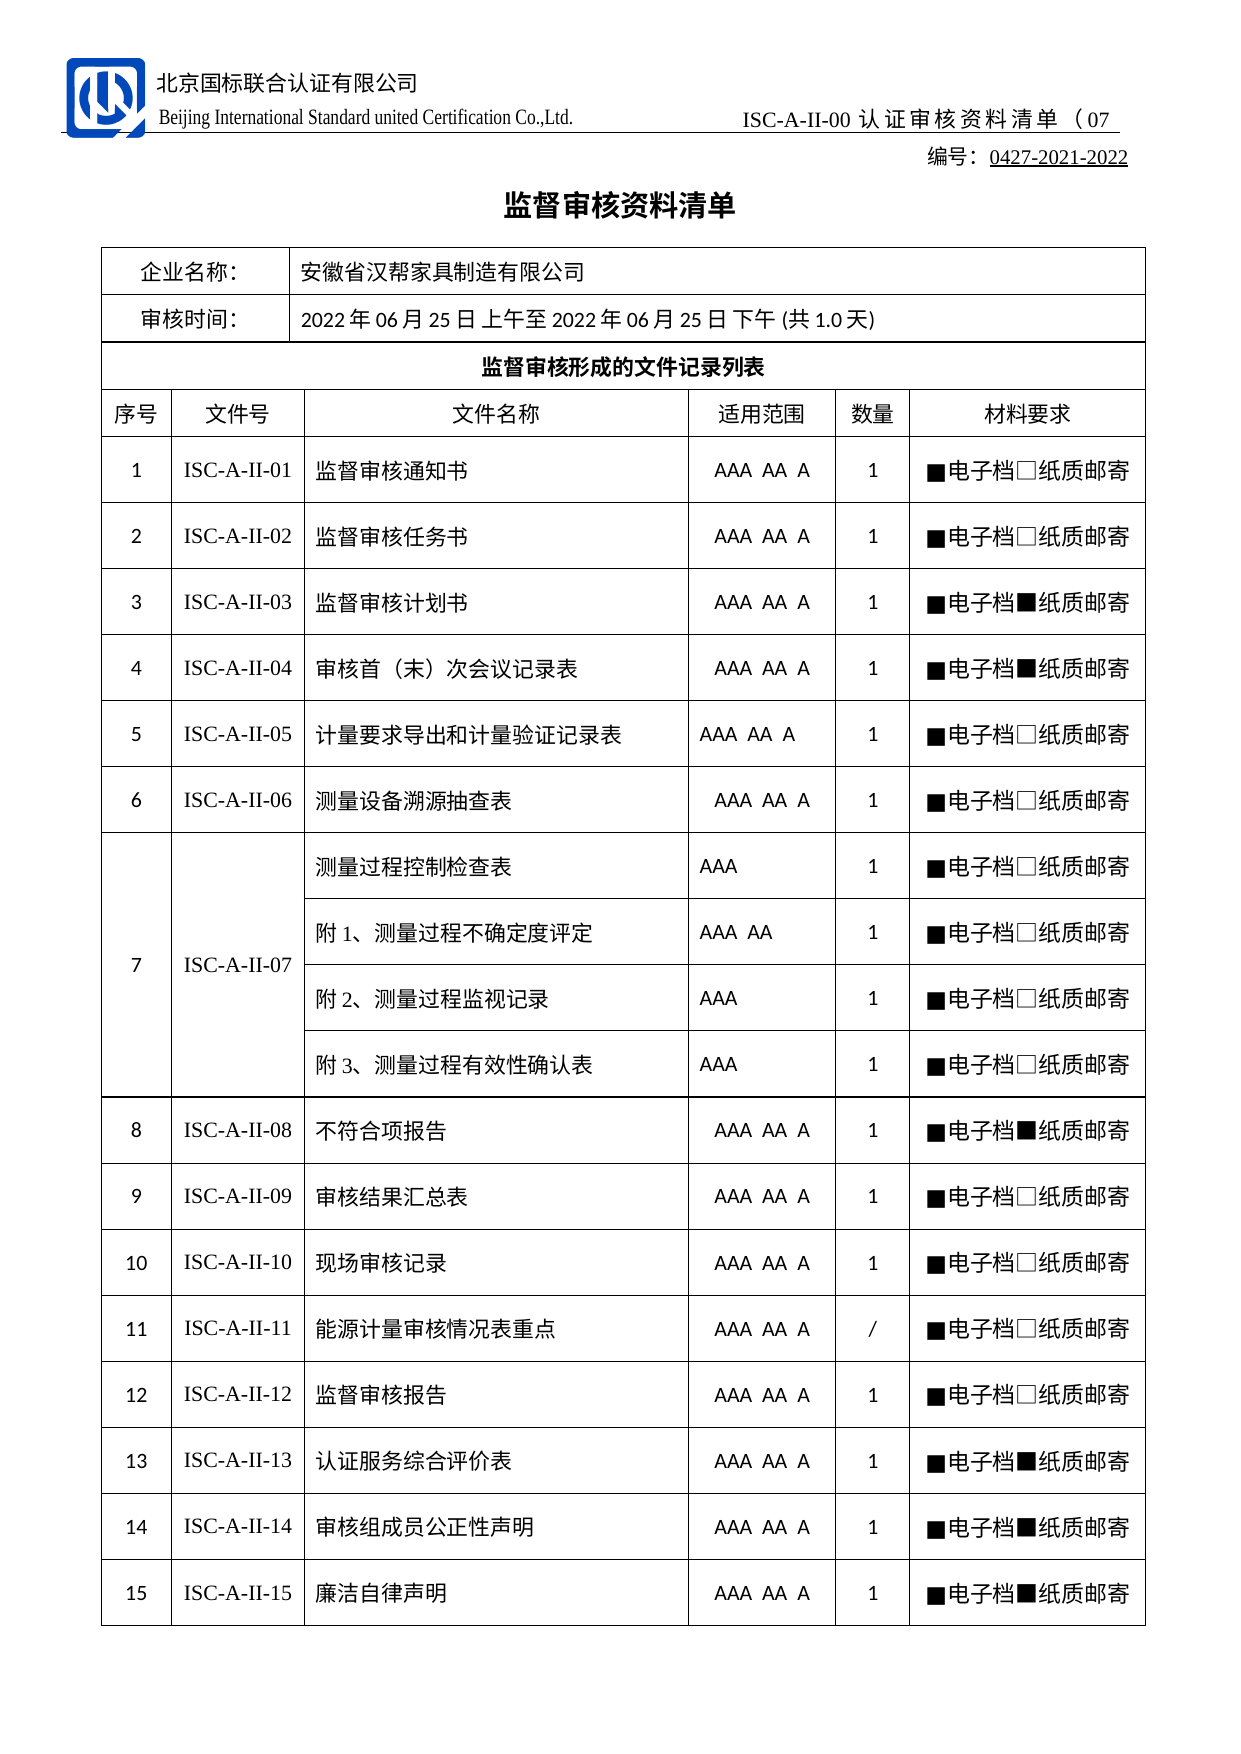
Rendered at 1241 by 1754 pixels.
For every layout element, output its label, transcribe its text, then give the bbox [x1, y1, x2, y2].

table_cell AAA AA A [689, 1230, 835, 1294]
table_cell 审核时间： [102, 295, 289, 341]
table_cell / [836, 1296, 909, 1361]
table_cell AAA AA A [689, 1428, 835, 1493]
table_cell 6 [102, 767, 171, 832]
table_cell 1 [836, 569, 909, 634]
table_cell 监督审核任务书 [305, 503, 688, 568]
table_cell 4 [102, 635, 171, 700]
table_cell 2 [102, 503, 171, 568]
text 监督审核资料清单 [112, 171, 1128, 236]
table_cell AAA AA A [689, 1494, 835, 1559]
table_cell 15 [102, 1560, 171, 1625]
table_cell AAA AA [689, 899, 835, 964]
table_cell 2022年06月25日 上午至2022年06月25日 下午 (共1.0天) [290, 295, 1145, 341]
table_cell 1 [836, 1031, 909, 1096]
table_cell 1 [836, 1098, 909, 1162]
table_cell AAA AA A [689, 1164, 835, 1228]
table_cell ■电子档□纸质邮寄 [910, 965, 1145, 1030]
picture [66, 58, 145, 138]
table_cell 附3、测量过程有效性确认表 [305, 1031, 688, 1096]
table_cell ■电子档■纸质邮寄 [910, 1098, 1145, 1162]
table_cell ■电子档■纸质邮寄 [910, 1428, 1145, 1493]
table_cell AAA AA A [689, 1362, 835, 1427]
table_cell ■电子档□纸质邮寄 [910, 899, 1145, 964]
table_cell 1 [102, 437, 171, 502]
table_cell 1 [836, 965, 909, 1030]
table_cell AAA [689, 1031, 835, 1096]
table_cell 廉洁自律声明 [305, 1560, 688, 1625]
table_cell 附2、测量过程监视记录 [305, 965, 688, 1030]
table_cell 审核组成员公正性声明 [305, 1494, 688, 1559]
table_cell AAA [689, 965, 835, 1030]
table_cell 1 [836, 503, 909, 568]
table_cell 审核结果汇总表 [305, 1164, 688, 1228]
table_cell ISC-A-II-04 [172, 635, 304, 700]
table_cell ISC-A-II-09 [172, 1164, 304, 1228]
table_cell 1 [836, 1428, 909, 1493]
text 编号：0427-2021-2022 [112, 139, 1128, 171]
table_cell ISC-A-II-02 [172, 503, 304, 568]
table_cell 1 [836, 1362, 909, 1427]
table_cell AAA AA A [689, 503, 835, 568]
table_cell 序号 [102, 390, 171, 436]
table_cell ISC-A-II-11 [172, 1296, 304, 1361]
table_cell 1 [836, 1230, 909, 1294]
table_cell 3 [102, 569, 171, 634]
table_header 安徽省汉帮家具制造有限公司 [290, 248, 1145, 294]
table_cell 测量设备溯源抽查表 [305, 767, 688, 832]
table_cell 能源计量审核情况表重点 [305, 1296, 688, 1361]
table_cell ISC-A-II-15 [172, 1560, 304, 1625]
table_cell ISC-A-II-10 [172, 1230, 304, 1294]
table_cell 文件号 [172, 390, 304, 436]
table_cell 5 [102, 701, 171, 766]
table_cell ISC-A-II-03 [172, 569, 304, 634]
table_cell ■电子档■纸质邮寄 [910, 1494, 1145, 1559]
table_cell 8 [102, 1098, 171, 1162]
table_cell AAA AA A [689, 569, 835, 634]
table_cell 监督审核计划书 [305, 569, 688, 634]
table_cell ■电子档□纸质邮寄 [910, 1362, 1145, 1427]
table_cell 1 [836, 899, 909, 964]
table_cell ■电子档□纸质邮寄 [910, 503, 1145, 568]
table_cell 监督审核通知书 [305, 437, 688, 502]
table_cell ISC-A-II-06 [172, 767, 304, 832]
table_cell 现场审核记录 [305, 1230, 688, 1294]
table_cell ■电子档□纸质邮寄 [910, 833, 1145, 898]
table_cell ■电子档■纸质邮寄 [910, 635, 1145, 700]
table_cell AAA AA A [689, 701, 835, 766]
table_cell 13 [102, 1428, 171, 1493]
table_cell 1 [836, 767, 909, 832]
table_cell ■电子档□纸质邮寄 [910, 1031, 1145, 1096]
table_cell ■电子档■纸质邮寄 [910, 1560, 1145, 1625]
table_cell 14 [102, 1494, 171, 1559]
table_cell AAA [689, 833, 835, 898]
table_cell 数量 [836, 390, 909, 436]
table_cell ■电子档□纸质邮寄 [910, 701, 1145, 766]
table_cell AAA AA A [689, 1296, 835, 1361]
table_cell ■电子档□纸质邮寄 [910, 437, 1145, 502]
table_cell ISC-A-II-05 [172, 701, 304, 766]
table_cell 计量要求导出和计量验证记录表 [305, 701, 688, 766]
table_cell 7 [102, 833, 171, 1096]
table_cell 12 [102, 1362, 171, 1427]
table_cell ISC-A-II-07 [172, 833, 304, 1096]
table_cell 1 [836, 833, 909, 898]
table_cell 11 [102, 1296, 171, 1361]
table_cell ■电子档■纸质邮寄 [910, 569, 1145, 634]
table_cell 1 [836, 1560, 909, 1625]
table_cell ISC-A-II-12 [172, 1362, 304, 1427]
table_cell 9 [102, 1164, 171, 1228]
table_cell ■电子档□纸质邮寄 [910, 1296, 1145, 1361]
table_cell 监督审核形成的文件记录列表 [102, 343, 1145, 389]
table_header 企业名称： [102, 248, 289, 294]
table_cell AAA AA A [689, 437, 835, 502]
table_cell 1 [836, 701, 909, 766]
table_cell ISC-A-II-13 [172, 1428, 304, 1493]
table_cell 1 [836, 635, 909, 700]
table_cell 1 [836, 1494, 909, 1559]
table_cell 10 [102, 1230, 171, 1294]
table_cell 不符合项报告 [305, 1098, 688, 1162]
table_cell 文件名称 [305, 390, 688, 436]
table_cell ■电子档□纸质邮寄 [910, 1164, 1145, 1228]
table_cell AAA AA A [689, 1098, 835, 1162]
table_cell 审核首（末）次会议记录表 [305, 635, 688, 700]
table_cell AAA AA A [689, 1560, 835, 1625]
table_cell ISC-A-II-01 [172, 437, 304, 502]
table_cell ISC-A-II-14 [172, 1494, 304, 1559]
table_cell 监督审核报告 [305, 1362, 688, 1427]
table_cell 适用范围 [689, 390, 835, 436]
table_cell ■电子档□纸质邮寄 [910, 1230, 1145, 1294]
table_cell AAA AA A [689, 767, 835, 832]
table_cell 1 [836, 437, 909, 502]
table_cell 材料要求 [910, 390, 1145, 436]
table_cell AAA AA A [689, 635, 835, 700]
table_cell ISC-A-II-08 [172, 1098, 304, 1162]
table_cell 1 [836, 1164, 909, 1228]
table_cell ■电子档□纸质邮寄 [910, 767, 1145, 832]
table_cell 测量过程控制检查表 [305, 833, 688, 898]
table_cell 认证服务综合评价表 [305, 1428, 688, 1493]
table_cell 附1、测量过程不确定度评定 [305, 899, 688, 964]
